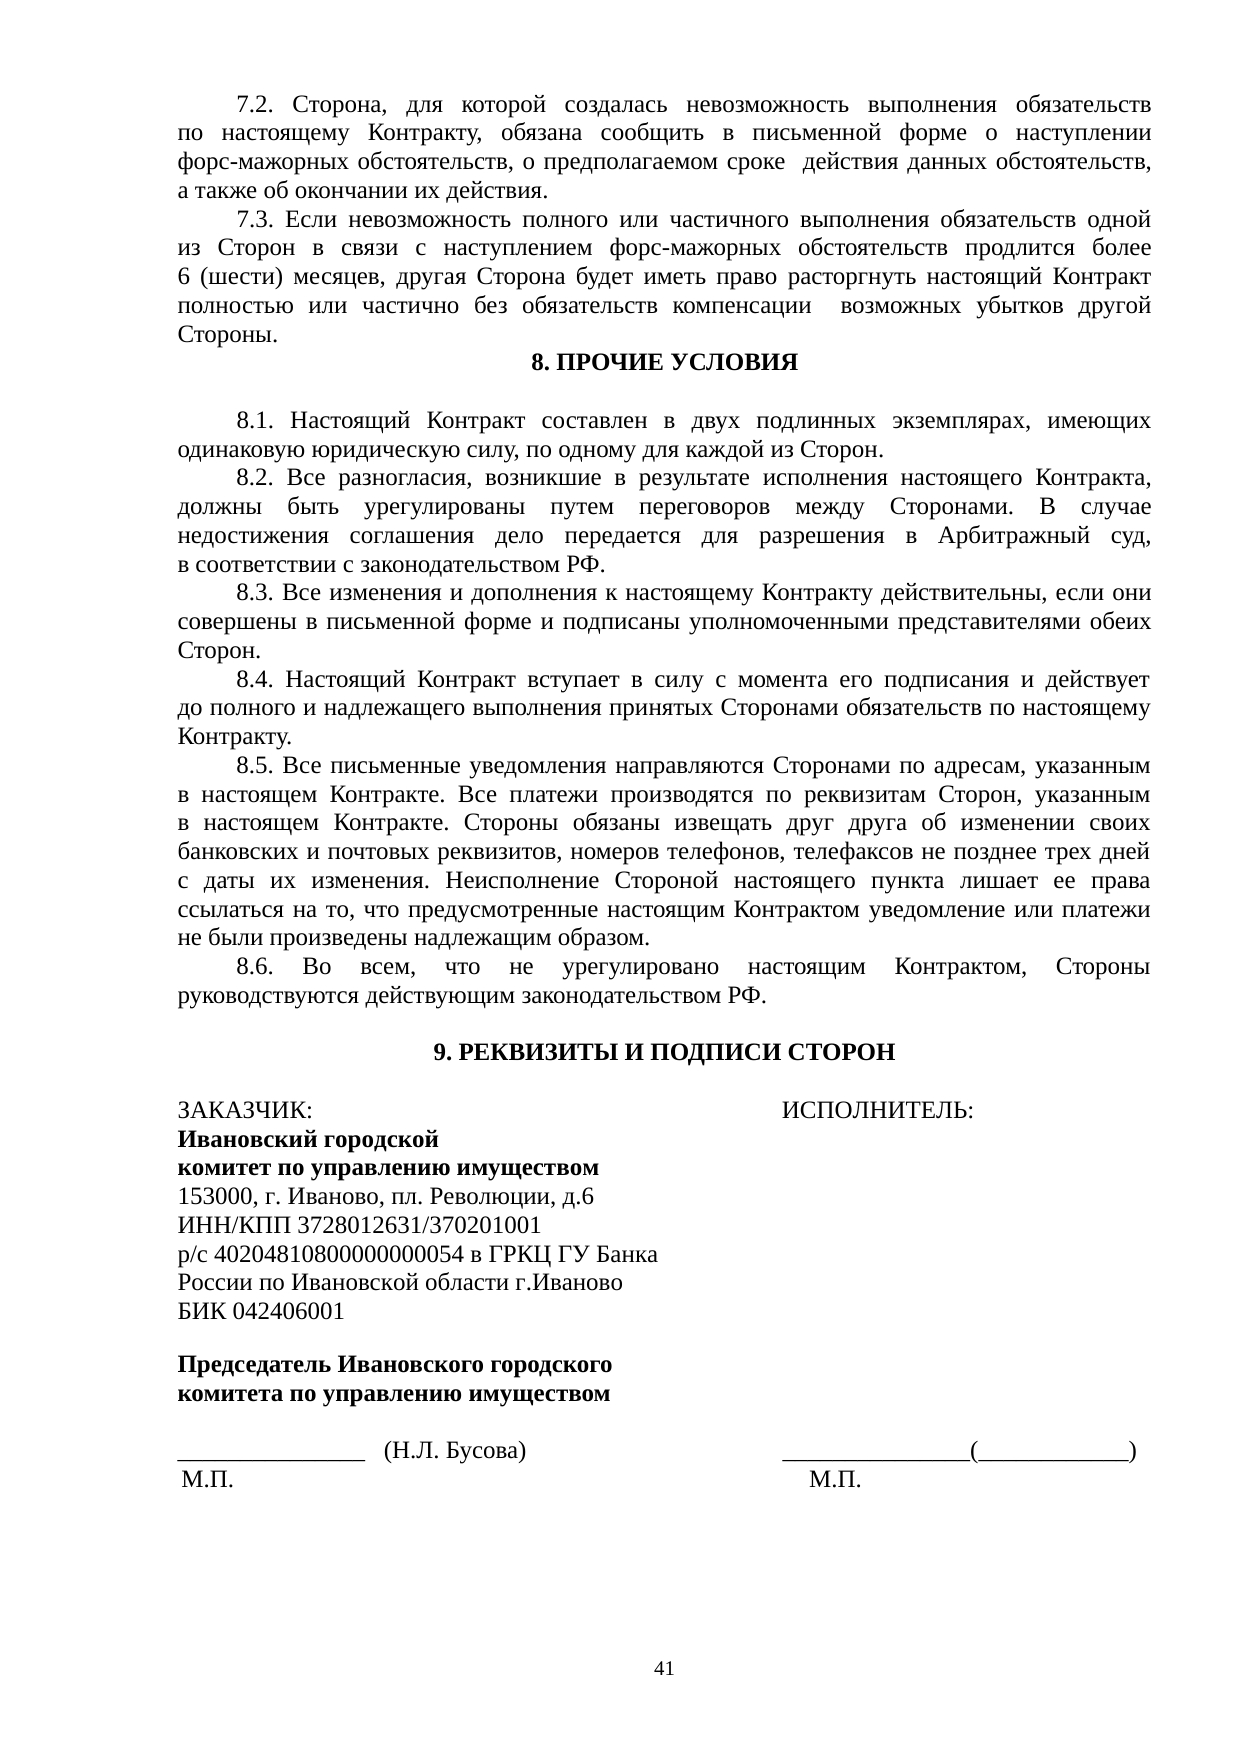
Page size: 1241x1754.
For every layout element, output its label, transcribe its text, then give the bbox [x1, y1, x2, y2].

text комитет по управлению имуществом [177, 1152, 1152, 1181]
text 8.6. Во всем, что не урегулировано настоящим Контрактом, Стороны руководствуются действующим законодательством РФ. [177, 951, 1152, 1009]
text 153000, г. Иваново, пл. Революции, д.6 [177, 1181, 1152, 1210]
text ИНН/КПП 3728012631/370201001 [177, 1210, 1152, 1239]
text комитета по управлению имуществом [177, 1378, 1152, 1406]
text России по Ивановской области г.Иваново [177, 1267, 1152, 1296]
text М.П. М.П. [162, 1464, 1152, 1493]
text 9. РЕКВИЗИТЫ И ПОДПИСИ СТОРОН [177, 1037, 1152, 1066]
text БИК 042406001 [177, 1296, 1152, 1325]
text 8.1. Настоящий Контракт составлен в двух подлинных экземплярах, имеющих одинаковую юридическую силу, по одному для каждой из Сторон. [177, 405, 1152, 462]
text 7.2. Сторона, для которой создалась невозможность выполнения обязательств по настоящему Контракту, обязана сообщить в письменной форме о наступлении форс-мажорных обстоятельств, о предполагаемом сроке действия данных обстоятельств, а также об окончании их действия. [177, 89, 1152, 204]
text _______________ (Н.Л. Бусова) _______________(____________) [177, 1435, 1152, 1464]
text Ивановский городской [177, 1124, 1152, 1152]
text ЗАКАЗЧИК: ИСПОЛНИТЕЛЬ: [177, 1095, 1152, 1124]
text 7.3. Если невозможность полного или частичного выполнения обязательств одной из Сторон в связи с наступлением форс-мажорных обстоятельств продлится более 6 (шести) месяцев, другая Сторона будет иметь право расторгнуть настоящий Контракт полностью или частично без обязательств компенсации возможных убытков другой Стороны. [177, 204, 1152, 347]
text р/с 40204810800000000054 в ГРКЦ ГУ Банка [177, 1239, 1152, 1267]
text 8.5. Все письменные уведомления направляются Сторонами по адресам, указанным в настоящем Контракте. Все платежи производятся по реквизитам Сторон, указанным в настоящем Контракте. Стороны обязаны извещать друг друга об изменении своих банковских и почтовых реквизитов, номеров телефонов, телефаксов не позднее трех дней с даты их изменения. Неисполнение Стороной настоящего пункта лишает ее права ссылаться на то, что предусмотренные настоящим Контрактом уведомление или платежи не были произведены надлежащим образом. [177, 750, 1152, 951]
text 8.2. Все разногласия, возникшие в результате исполнения настоящего Контракта, должны быть урегулированы путем переговоров между Сторонами. В случае недостижения соглашения дело передается для разрешения в Арбитражный суд, в соответствии с законодательством РФ. [177, 462, 1152, 577]
text Председатель Ивановского городского [177, 1349, 1152, 1378]
text 8.3. Все изменения и дополнения к настоящему Контракту действительны, если они совершены в письменной форме и подписаны уполномоченными представителями обеих Сторон. [177, 577, 1152, 664]
text 8.4. Настоящий Контракт вступает в силу с момента его подписания и действует до полного и надлежащего выполнения принятых Сторонами обязательств по настоящему Контракту. [177, 664, 1152, 750]
text 8. ПРОЧИЕ УСЛОВИЯ [177, 347, 1152, 376]
